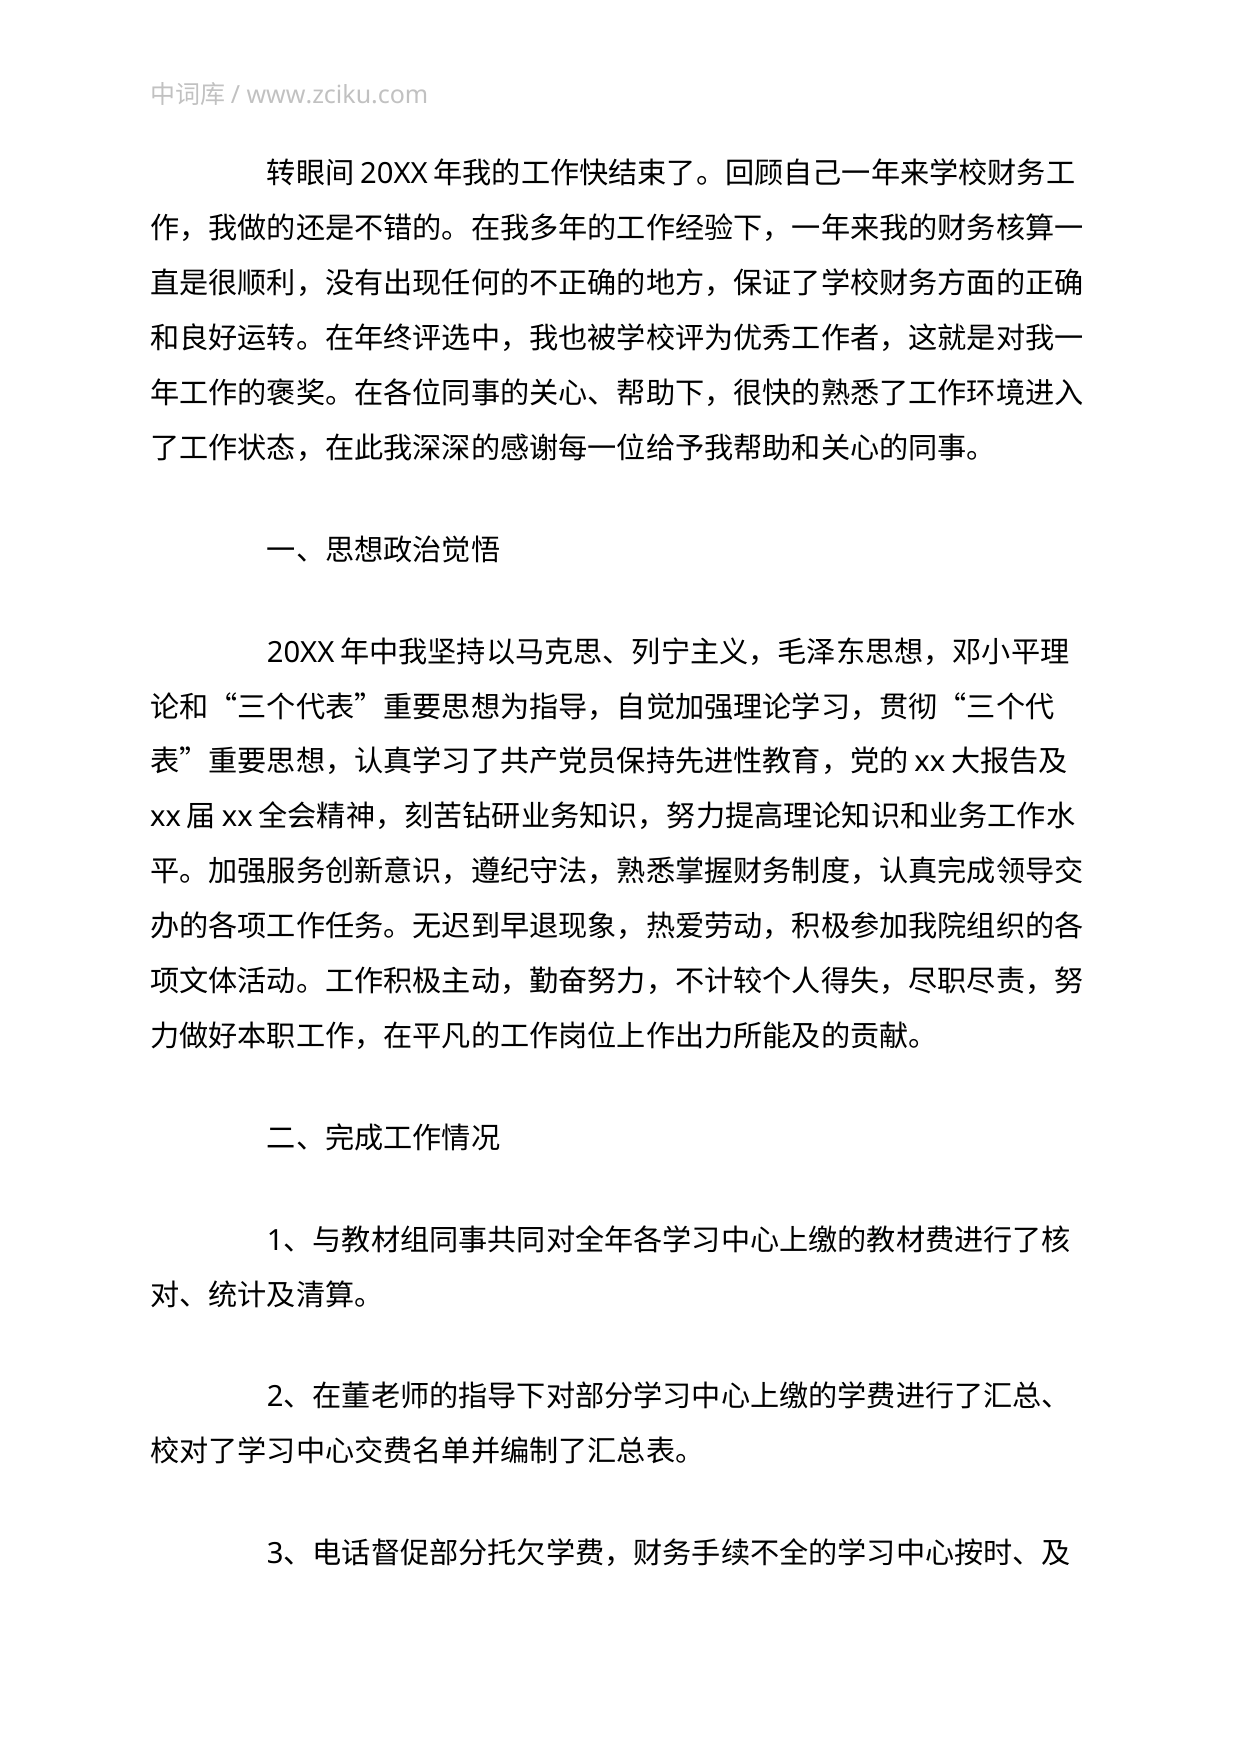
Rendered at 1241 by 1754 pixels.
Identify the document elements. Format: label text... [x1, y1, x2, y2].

text 一、思想政治觉悟 [150, 526, 1090, 569]
text 二、完成工作情况 [150, 1114, 1090, 1157]
text 转眼间20XX年我的工作快结束了。回顾自己一年来学校财务工作，我做的还是不错的。在我多年的工作经验下，一年来我的财务核算一直是很顺利，没有出现任何的不正确的地方，保证了学校财务方面的正确和良好运转。在年终评选中，我也被学校评为优秀工作者，这就是对我一年工作的褒奖。在各位同事的关心、帮助下，很快的熟悉了工作环境进入了工作状态，在此我深深的感谢每一位给予我帮助和关心的同事。 [150, 150, 1090, 467]
text 20XX年中我坚持以马克思、列宁主义，毛泽东思想，邓小平理论和“三个代表”重要思想为指导，自觉加强理论学习，贯彻“三个代表”重要思想，认真学习了共产党员保持先进性教育，党的xx大报告及xx届xx全会精神，刻苦钻研业务知识，努力提高理论知识和业务工作水平。加强服务创新意识，遵纪守法，熟悉掌握财务制度，认真完成领导交办的各项工作任务。无迟到早退现象，热爱劳动，积极参加我院组织的各项文体活动。工作积极主动，勤奋努力，不计较个人得失，尽职尽责，努力做好本职工作，在平凡的工作岗位上作出力所能及的贡献。 [150, 628, 1090, 1055]
text 2、在董老师的指导下对部分学习中心上缴的学费进行了汇总、校对了学习中心交费名单并编制了汇总表。 [150, 1373, 1090, 1470]
text 1、与教材组同事共同对全年各学习中心上缴的教材费进行了核对、统计及清算。 [150, 1216, 1090, 1313]
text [150, 1530, 1090, 1572]
